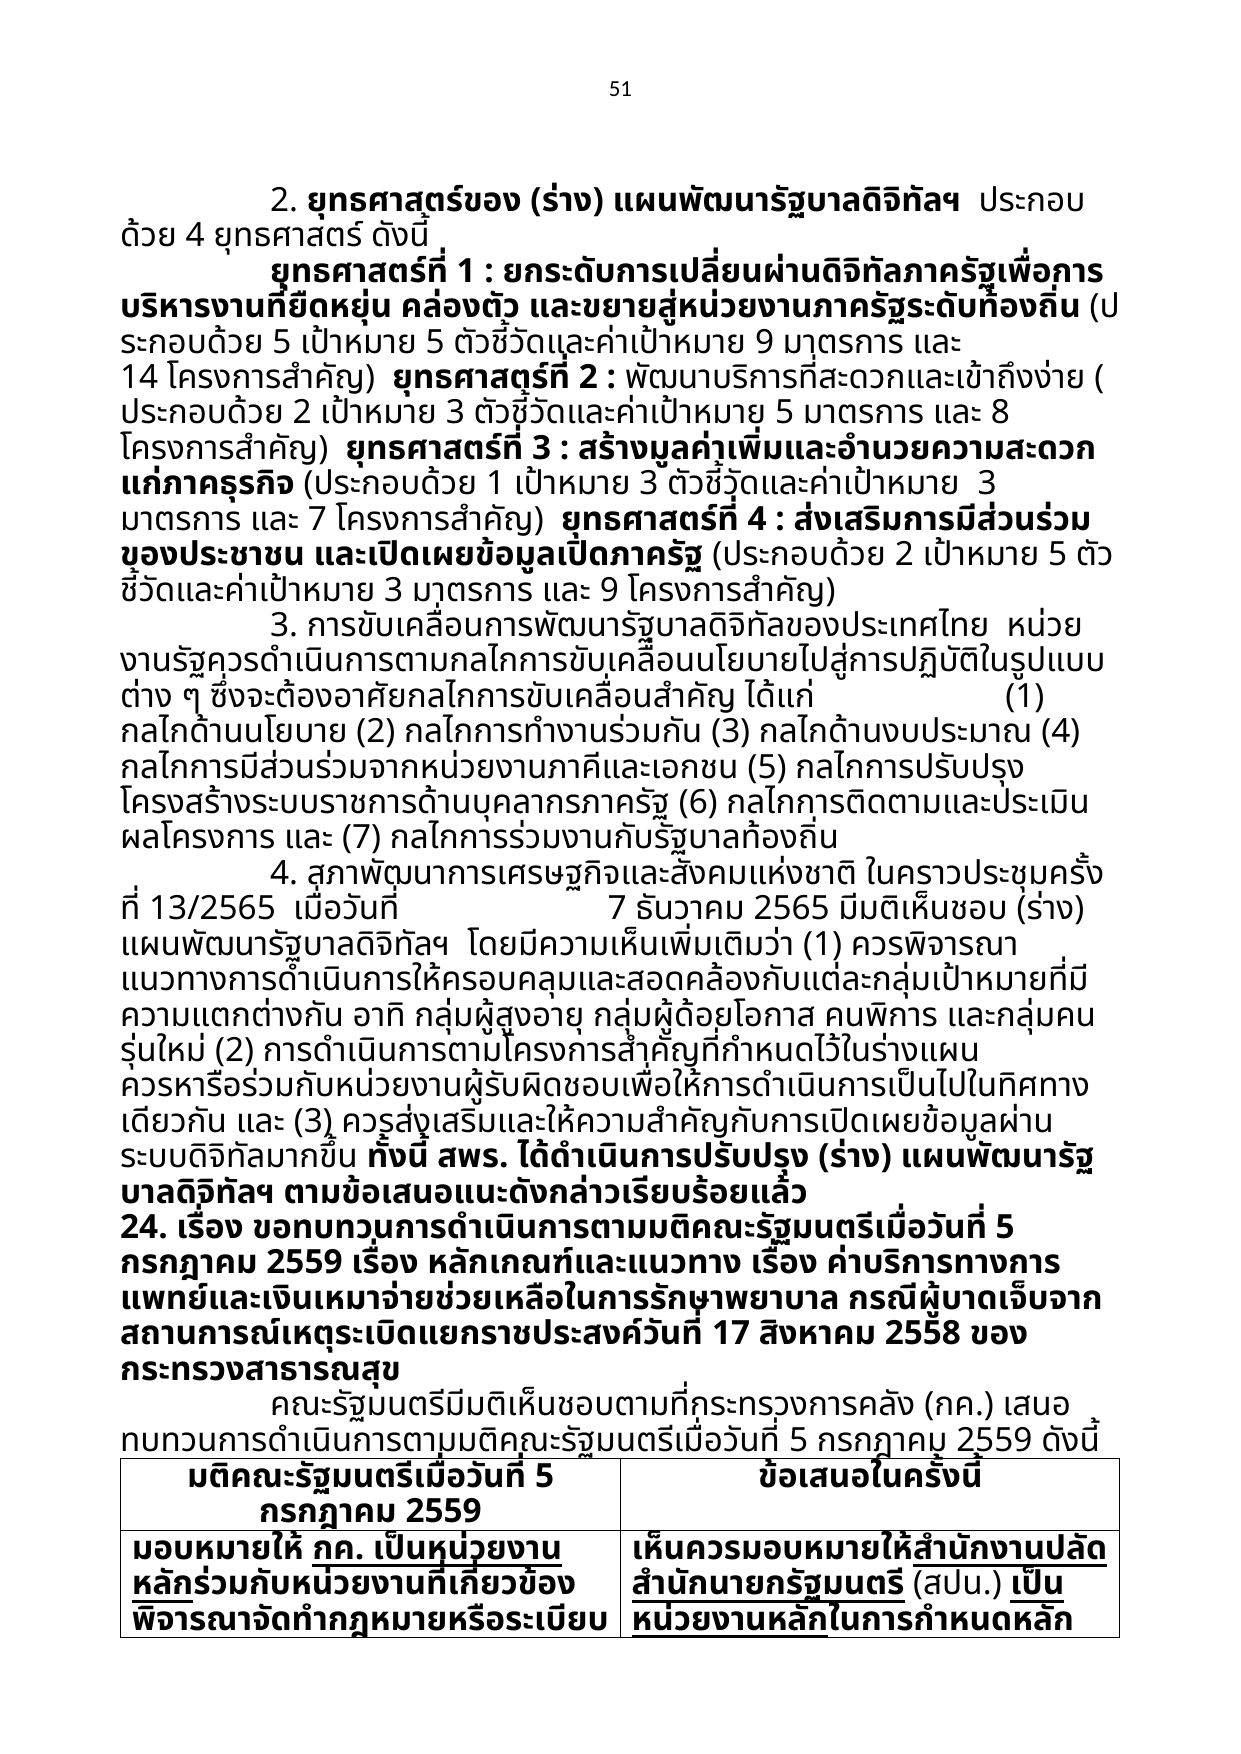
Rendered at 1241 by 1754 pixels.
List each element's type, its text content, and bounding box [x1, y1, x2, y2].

text 4. สภาพัฒนาการเศรษฐกิจและสังคมแห่งชาติ ในคราวประชุมครั้งที่ 13/2565 เมื่อวันที่ 7 ธันวาคม 2565 มีมติเห็นชอบ (ร่าง) แผนพัฒนารัฐบาลดิจิทัลฯ โดยมีความเห็นเพิ่มเติมว่า (1) ควรพิจารณา แนวทางการดำเนินการให้ครอบคลุมและสอดคล้องกับแต่ละกลุ่มเป้าหมายที่มีความแตกต่างกัน อาทิ กลุ่มผู้สูงอายุ กลุ่มผู้ด้อยโอกาส คนพิการ และกลุ่มคนรุ่นใหม่ (2) การดำเนินการตามโครงการสำคัญที่กำหนดไว้ในร่างแผน ควรหารือร่วมกับหน่วยงานผู้รับผิดชอบเพื่อให้การดำเนินการเป็นไปในทิศทางเดียวกัน และ (3) ควรส่งเสริมและให้ความสำคัญกับการเปิดเผยข้อมูลผ่านระบบดิจิทัลมากขึ้น ทั้งนี้ สพร. ได้ดำเนินการปรับปรุง (ร่าง) แผนพัฒนารัฐบาลดิจิทัลฯ ตามข้อเสนอแนะดังกล่าวเรียบร้อยแล้ว [120, 856, 1120, 1210]
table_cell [621, 1531, 1119, 1637]
text คณะรัฐมนตรีมีมติเห็นชอบตามที่กระทรวงการคลัง (กค.) เสนอ ทบทวนการดำเนินการตามมติคณะรัฐมนตรีเมื่อวันที่ 5 กรกฎาคม 2559 ดังนี้ [120, 1387, 1120, 1458]
text 3. การขับเคลื่อนการพัฒนารัฐบาลดิจิทัลของประเทศไทย หน่วยงานรัฐควรดำเนินการตามกลไกการขับเคลื่อนนโยบายไปสู่การปฏิบัติในรูปแบบต่าง ๆ ซึ่งจะต้องอาศัยกลไกการขับเคลื่อนสำคัญ ได้แก่ (1) กลไกด้านนโยบาย (2) กลไกการทำงานร่วมกัน (3) กลไกด้านงบประมาณ (4) กลไกการมีส่วนร่วมจากหน่วยงานภาคีและเอกชน (5) กลไกการปรับปรุงโครงสร้างระบบราชการด้านบุคลากรภาครัฐ (6) กลไกการติดตามและประเมินผลโครงการ และ (7) กลไกการร่วมงานกับรัฐบาลท้องถิ่น [120, 608, 1120, 856]
table_header ข้อเสนอในครั้งนี้ [621, 1459, 1119, 1530]
text ยุทธศาสตร์ที่ 1 : ยกระดับการเปลี่ยนผ่านดิจิทัลภาครัฐเพื่อการบริหารงานที่ยืดหยุ่น คล่องตัว และขยายสู่หน่วยงานภาครัฐระดับท้องถิ่น (ประกอบด้วย 5 เป้าหมาย 5 ตัวชี้วัดและค่าเป้าหมาย 9 มาตรการ และ 14 โครงการสำคัญ) ยุทธศาสตร์ที่ 2 : พัฒนาบริการที่สะดวกและเข้าถึงง่าย (ประกอบด้วย 2 เป้าหมาย 3 ตัวชี้วัดและค่าเป้าหมาย 5 มาตรการ และ 8 โครงการสำคัญ) ยุทธศาสตร์ที่ 3 : สร้างมูลค่าเพิ่มและอำนวยความสะดวกแก่ภาคธุรกิจ (ประกอบด้วย 1 เป้าหมาย 3 ตัวชี้วัดและค่าเป้าหมาย 3 มาตรการ และ 7 โครงการสำคัญ) ยุทธศาสตร์ที่ 4 : ส่งเสริมการมีส่วนร่วมของประชาชน และเปิดเผยข้อมูลเปิดภาครัฐ (ประกอบด้วย 2 เป้าหมาย 5 ตัวชี้วัดและค่าเป้าหมาย 3 มาตรการ และ 9 โครงการสำคัญ) [120, 254, 1120, 608]
text 2. ยุทธศาสตร์ของ (ร่าง) แผนพัฒนารัฐบาลดิจิทัลฯ ประกอบด้วย 4 ยุทธศาสตร์ ดังนี้ [120, 183, 1120, 254]
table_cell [121, 1531, 620, 1637]
text 24. เรื่อง ขอทบทวนการดำเนินการตามมติคณะรัฐมนตรีเมื่อวันที่ 5 กรกฎาคม 2559 เรื่อง หลักเกณฑ์และแนวทาง เรื่อง ค่าบริการทางการแพทย์และเงินเหมาจ่ายช่วยเหลือในการรักษาพยาบาล กรณีผู้บาดเจ็บจากสถานการณ์เหตุระเบิดแยกราชประสงค์วันที่ 17 สิงหาคม 2558 ของกระทรวงสาธารณสุข [120, 1210, 1120, 1387]
table_header มติคณะรัฐมนตรีเมื่อวันที่ 5 กรกฎาคม 2559 [121, 1459, 620, 1530]
